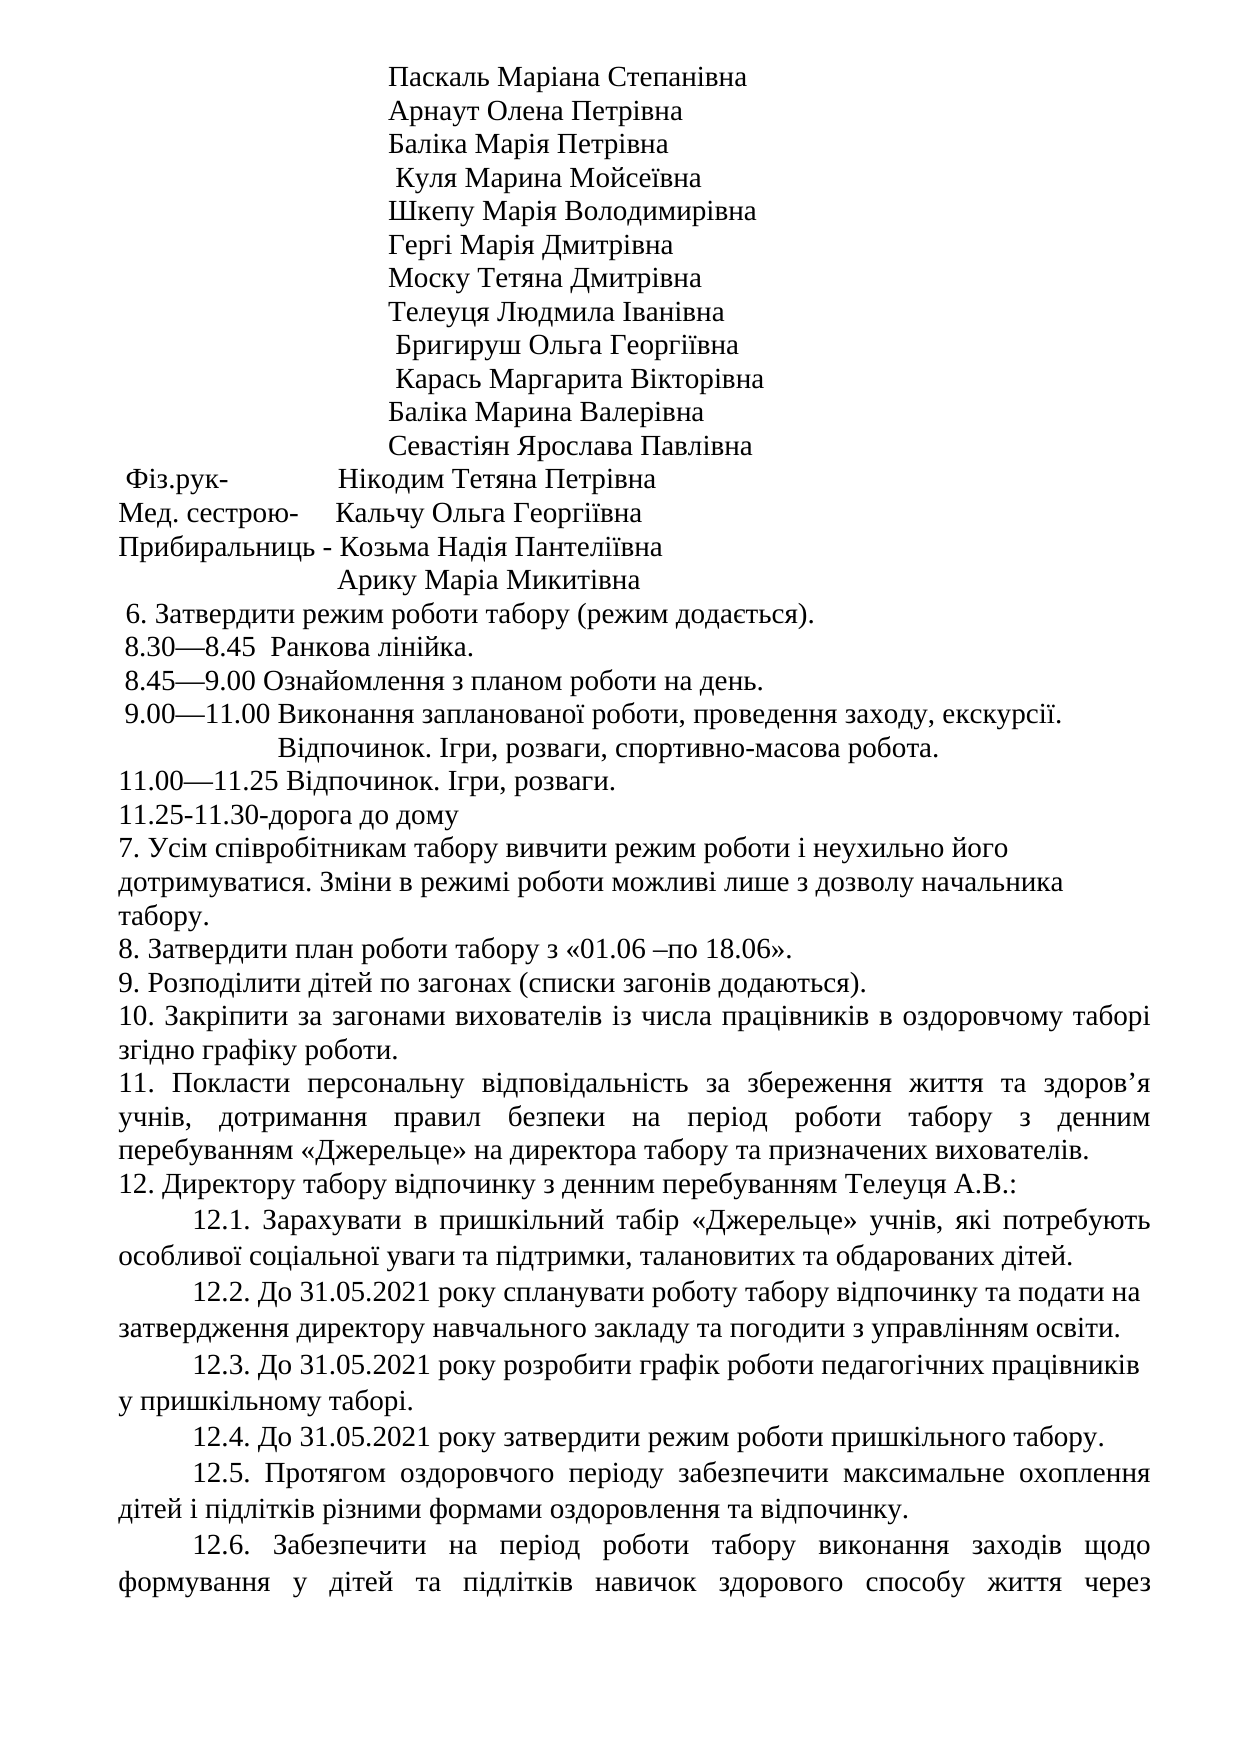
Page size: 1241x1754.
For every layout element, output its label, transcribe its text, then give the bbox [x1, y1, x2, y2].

text 8.45—9.00 Ознайомлення з планом роботи на день. [124, 663, 1147, 696]
text 11. Покласти персональну відповідальність за збереження життя та здоров’я учнів, дотримання правил безпеки на період роботи табору з денним перебуванням «Джерельце» на директора табору та призначених вихователів. [118, 1065, 1152, 1166]
text Севастіян Ярослава Павлівна [118, 428, 1152, 462]
text 7. Усім співробітникам табору вивчити режим роботи і неухильно його дотримуватися. Зміни в режимі роботи можливі лише з дозволу начальника табору. [118, 831, 1152, 931]
text Моску Тетяна Дмитрівна [118, 260, 1152, 294]
text 12.4. До 31.05.2021 року затвердити режим роботи пришкільного табору. [118, 1419, 1152, 1453]
text Арнаут Олена Петрівна [118, 93, 1152, 126]
text Гергі Марія Дмитрівна [118, 227, 1152, 260]
text 8.30—8.45 Ранкова лінійка. [124, 629, 1147, 663]
text 11.00—11.25 Відпочинок. Ігри, розваги. [118, 763, 1147, 797]
text Баліка Марина Валерівна [118, 394, 1152, 428]
text 11.25-11.30-дорога до дому [118, 797, 1147, 831]
text 6. Затвердити режим роботи табору (режим додається). [118, 596, 1152, 629]
text 9. Розподілити дітей по загонах (списки загонів додаються). [118, 965, 1152, 998]
text 8. Затвердити план роботи табору з «01.06 –по 18.06». [118, 931, 1152, 965]
text Карась Маргарита Вікторівна [118, 361, 1152, 394]
text Мед. сестрою- Кальчу Ольга Георгіївна [118, 495, 1152, 529]
text Бригируш Ольга Георгіївна [118, 327, 1152, 361]
text Куля Марина Мойсеївна [118, 160, 1152, 193]
text Арику Маріа Микитівна [118, 562, 1152, 596]
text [118, 1527, 1152, 1597]
text Прибиральниць - Козьма Надія Пантеліївна [118, 529, 1152, 562]
text Баліка Марія Петрівна [118, 126, 1152, 160]
text 12.5. Протягом оздоровчого періоду забезпечити максимальне охоплення дітей і підлітків різними формами оздоровлення та відпочинку. [118, 1455, 1152, 1525]
text Паскаль Маріана Степанівна [118, 59, 1152, 93]
text Відпочинок. Ігри, розваги, спортивно-масова робота. [124, 730, 1147, 763]
text Шкепу Марія Володимирівна [118, 193, 1152, 227]
text 12.3. До 31.05.2021 року розробити графік роботи педагогічних працівників у пришкільному таборі. [118, 1347, 1152, 1416]
text 12.1. Зарахувати в пришкільний табір «Джерельце» учнів, які потребують особливої соціальної уваги та підтримки, талановитих та обдарованих дітей. [118, 1202, 1152, 1272]
text 10. Закріпити за загонами вихователів із числа працівників в оздоровчому таборі згідно графіку роботи. [118, 998, 1152, 1065]
text Телеуця Людмила Іванівна [118, 294, 1152, 327]
text 9.00—11.00 Виконання запланованої роботи, проведення заходу, екскурсії. [124, 696, 1147, 730]
text 12.2. До 31.05.2021 року спланувати роботу табору відпочинку та подати на затвердження директору навчального закладу та погодити з управлінням освіти. [118, 1274, 1152, 1344]
text Фіз.рук- Нікодим Тетяна Петрівна [118, 462, 1152, 495]
text 12. Директору табору відпочинку з денним перебуванням Телеуця А.В.: [118, 1166, 1152, 1199]
